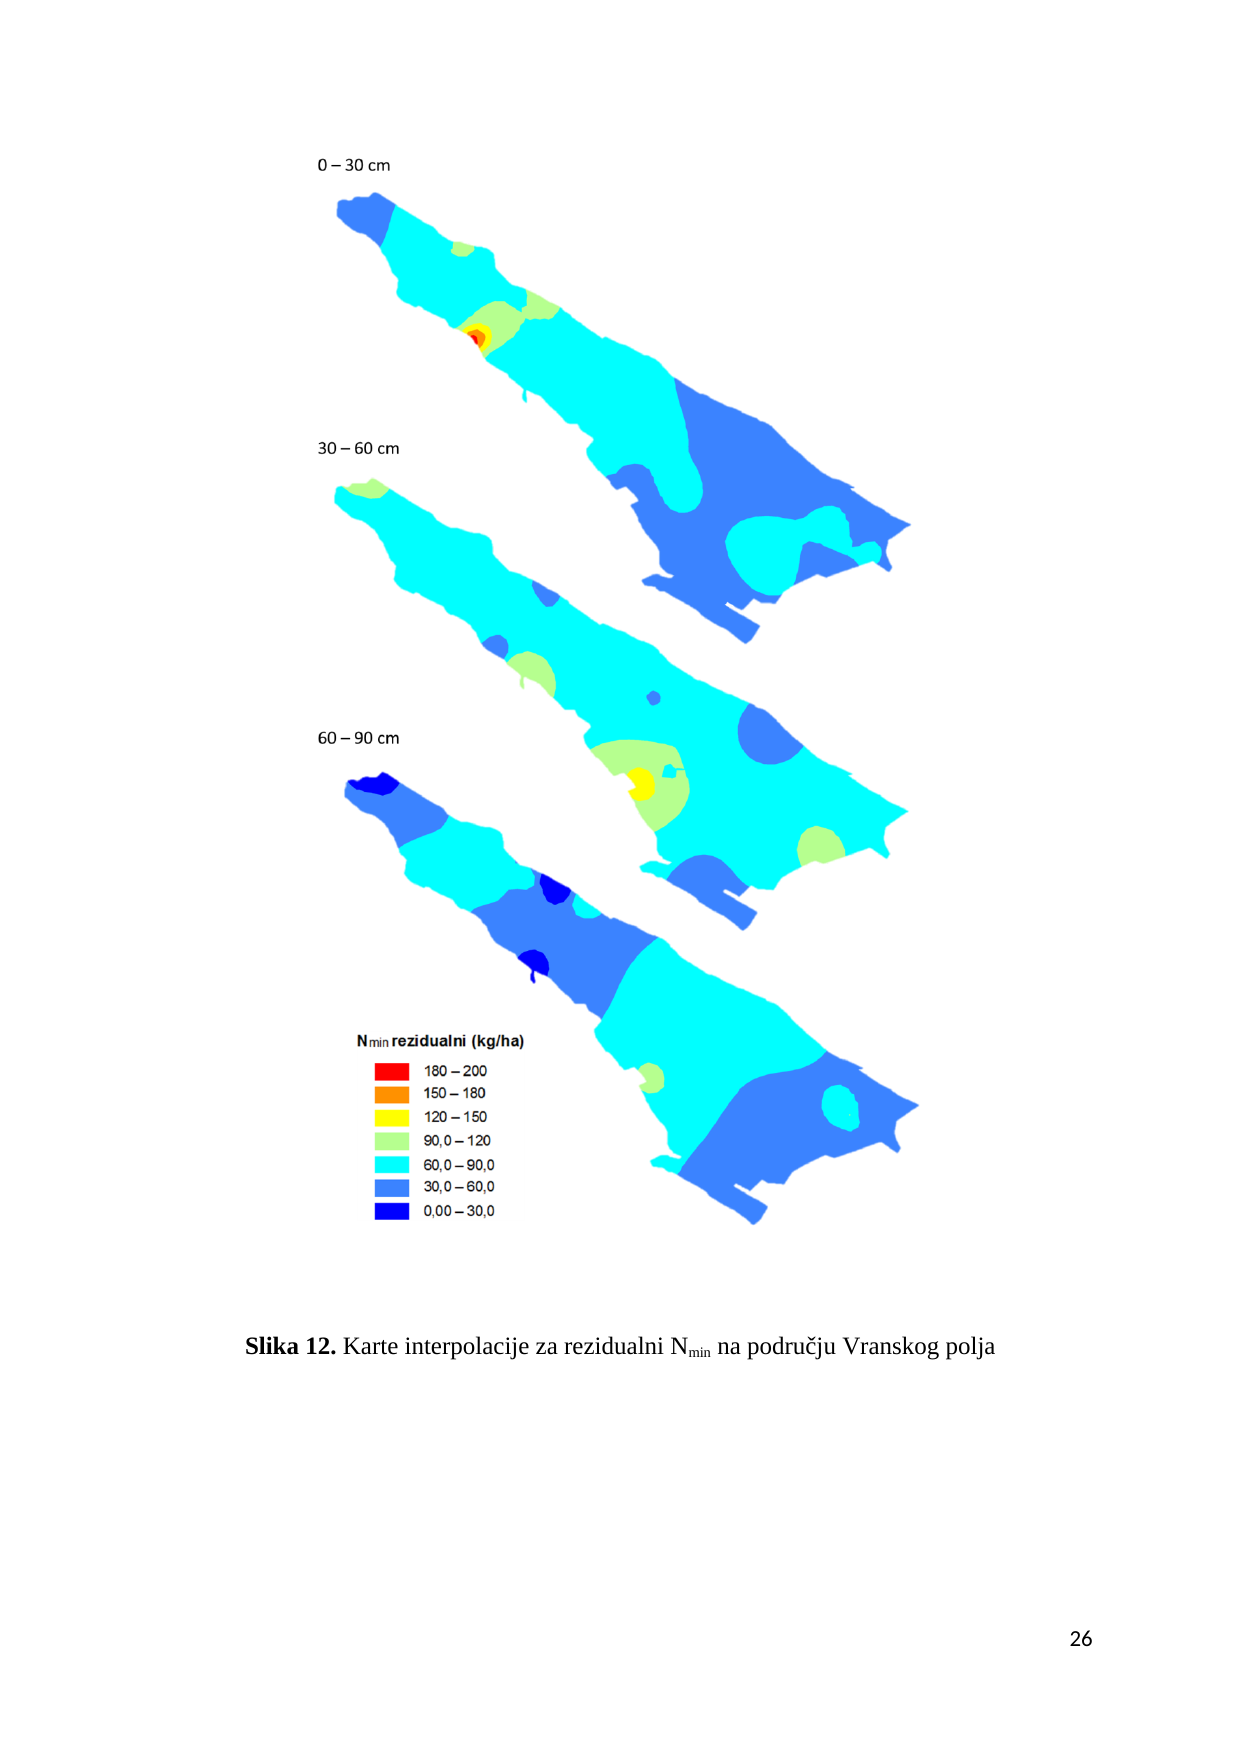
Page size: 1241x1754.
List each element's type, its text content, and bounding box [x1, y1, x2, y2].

text Slika 12. Karte interpolacije za rezidualni Nmin na području Vranskog polja [148, 1331, 1092, 1360]
picture [306, 147, 934, 1237]
